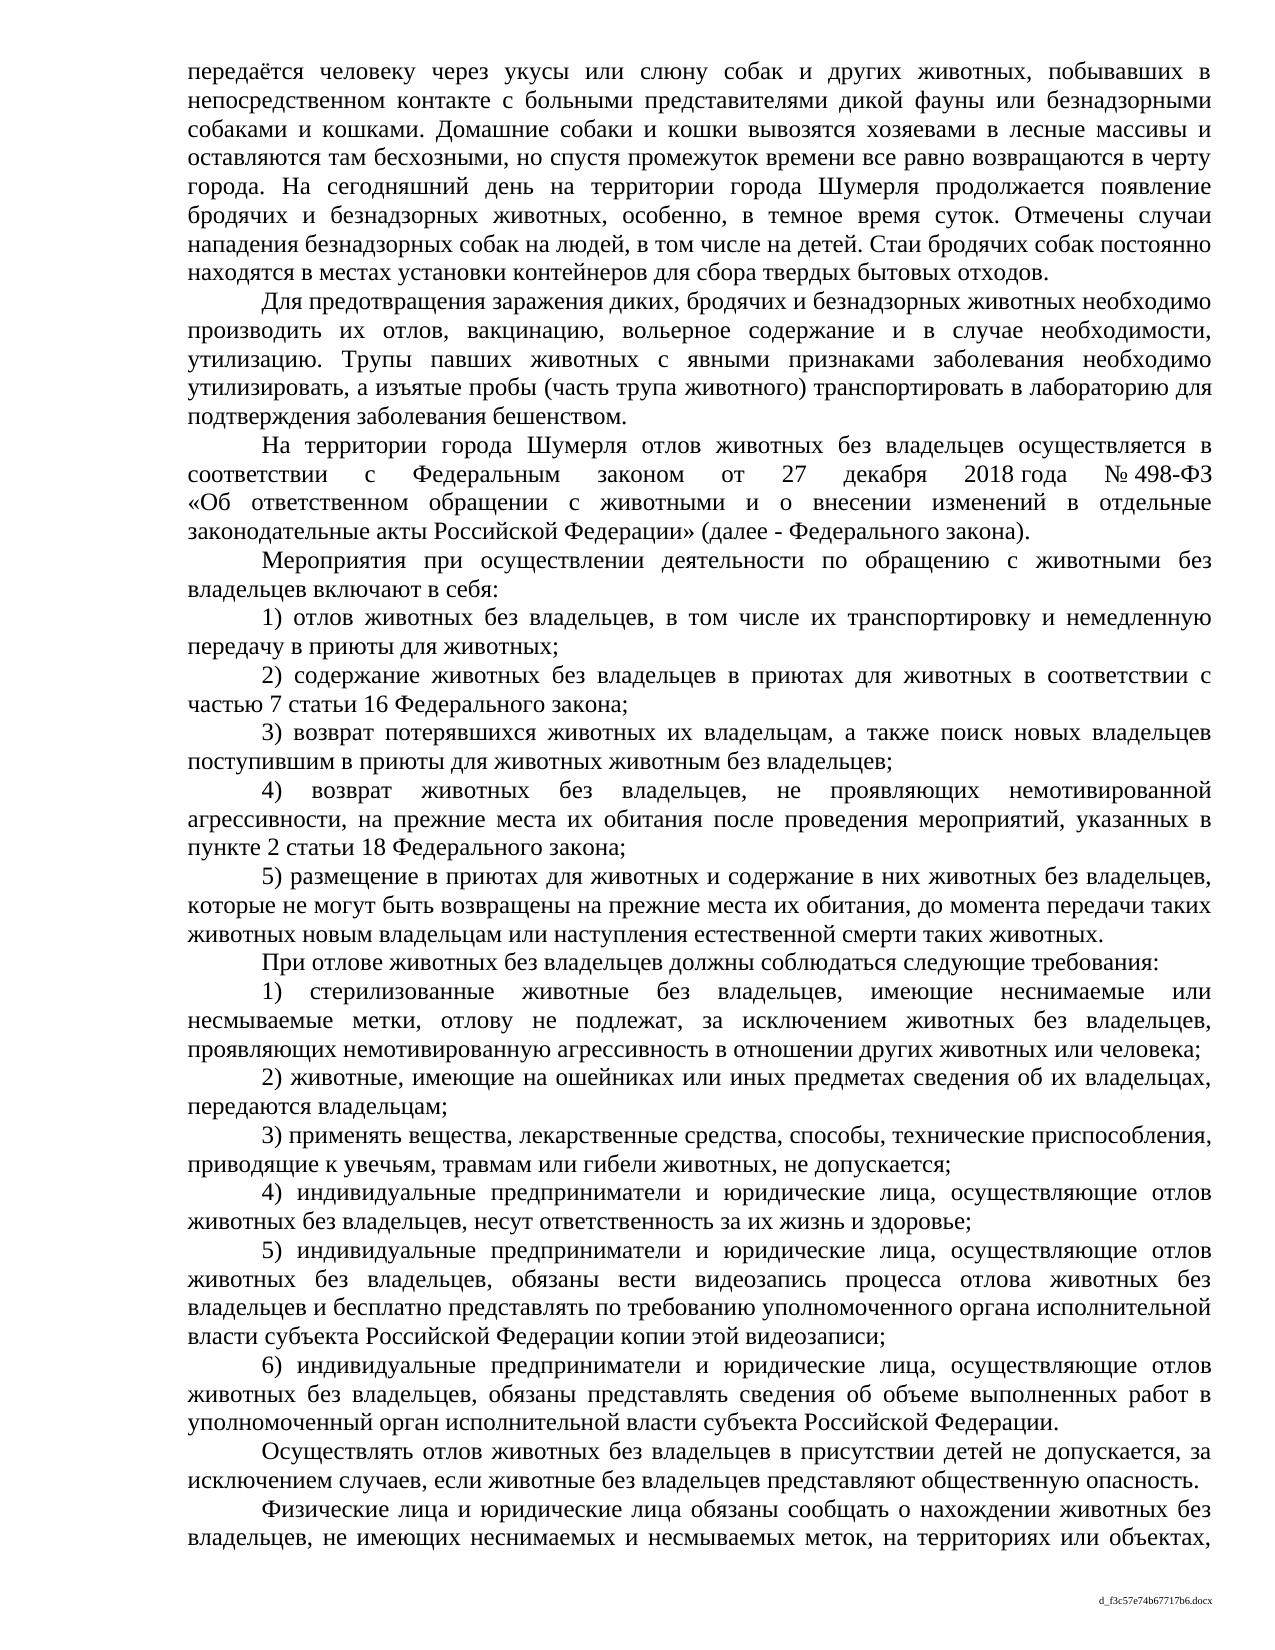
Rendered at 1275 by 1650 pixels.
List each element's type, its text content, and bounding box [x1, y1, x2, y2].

text 3) применять вещества, лекарственные средства, способы, технические приспособления, приводящие к увечьям, травмам или гибели животных, не допускается; [187, 1120, 1212, 1177]
text На территории города Шумерля отлов животных без владельцев осуществляется в соответствии с Федеральным законом от 27 декабря 2018 года № 498-ФЗ «Об ответственном обращении с животными и о внесении изменений в отдельные законодательные акты Российской Федерации» (далее - Федерального закона). [187, 430, 1212, 545]
text 6) индивидуальные предприниматели и юридические лица, осуществляющие отлов животных без владельцев, обязаны представлять сведения об объеме выполненных работ в уполномоченный орган исполнительной власти субъекта Российской Федерации. [187, 1350, 1212, 1436]
text 1) стерилизованные животные без владельцев, имеющие неснимаемые или несмываемые метки, отлову не подлежат, за исключением животных без владельцев, проявляющих немотивированную агрессивность в отношении других животных или человека; [187, 976, 1212, 1062]
text 1) отлов животных без владельцев, в том числе их транспортировку и немедленную передачу в приюты для животных; [187, 602, 1212, 660]
text Мероприятия при осуществлении деятельности по обращению с животными без владельцев включают в себя: [187, 545, 1212, 602]
text Осуществлять отлов животных без владельцев в присутствии детей не допускается, за исключением случаев, если животные без владельцев представляют общественную опасность. [187, 1436, 1212, 1494]
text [187, 1494, 1212, 1551]
text При отлове животных без владельцев должны соблюдаться следующие требования: [187, 947, 1212, 976]
text 5) индивидуальные предприниматели и юридические лица, осуществляющие отлов животных без владельцев, обязаны вести видеозапись процесса отлова животных без владельцев и бесплатно представлять по требованию уполномоченного органа исполнительной власти субъекта Российской Федерации копии этой видеозаписи; [187, 1235, 1212, 1350]
text 4) возврат животных без владельцев, не проявляющих немотивированной агрессивности, на прежние места их обитания после проведения мероприятий, указанных в пункте 2 статьи 18 Федерального закона; [187, 775, 1212, 861]
text 2) животные, имеющие на ошейниках или иных предметах сведения об их владельцах, передаются владельцам; [187, 1062, 1212, 1120]
text 4) индивидуальные предприниматели и юридические лица, осуществляющие отлов животных без владельцев, несут ответственность за их жизнь и здоровье; [187, 1177, 1212, 1235]
text 3) возврат потерявшихся животных их владельцам, а также поиск новых владельцев поступившим в приюты для животных животным без владельцев; [187, 717, 1212, 775]
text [187, 56, 1212, 286]
text Для предотвращения заражения диких, бродячих и безнадзорных животных необходимо производить их отлов, вакцинацию, вольерное содержание и в случае необходимости, утилизацию. Трупы павших животных с явными признаками заболевания необходимо утилизировать, а изъятые пробы (часть трупа животного) транспортировать в лабораторию для подтверждения заболевания бешенством. [187, 286, 1212, 430]
text 5) размещение в приютах для животных и содержание в них животных без владельцев, которые не могут быть возвращены на прежние места их обитания, до момента передачи таких животных новым владельцам или наступления естественной смерти таких животных. [187, 861, 1212, 947]
text 2) содержание животных без владельцев в приютах для животных в соответствии с частью 7 статьи 16 Федерального закона; [187, 660, 1212, 717]
